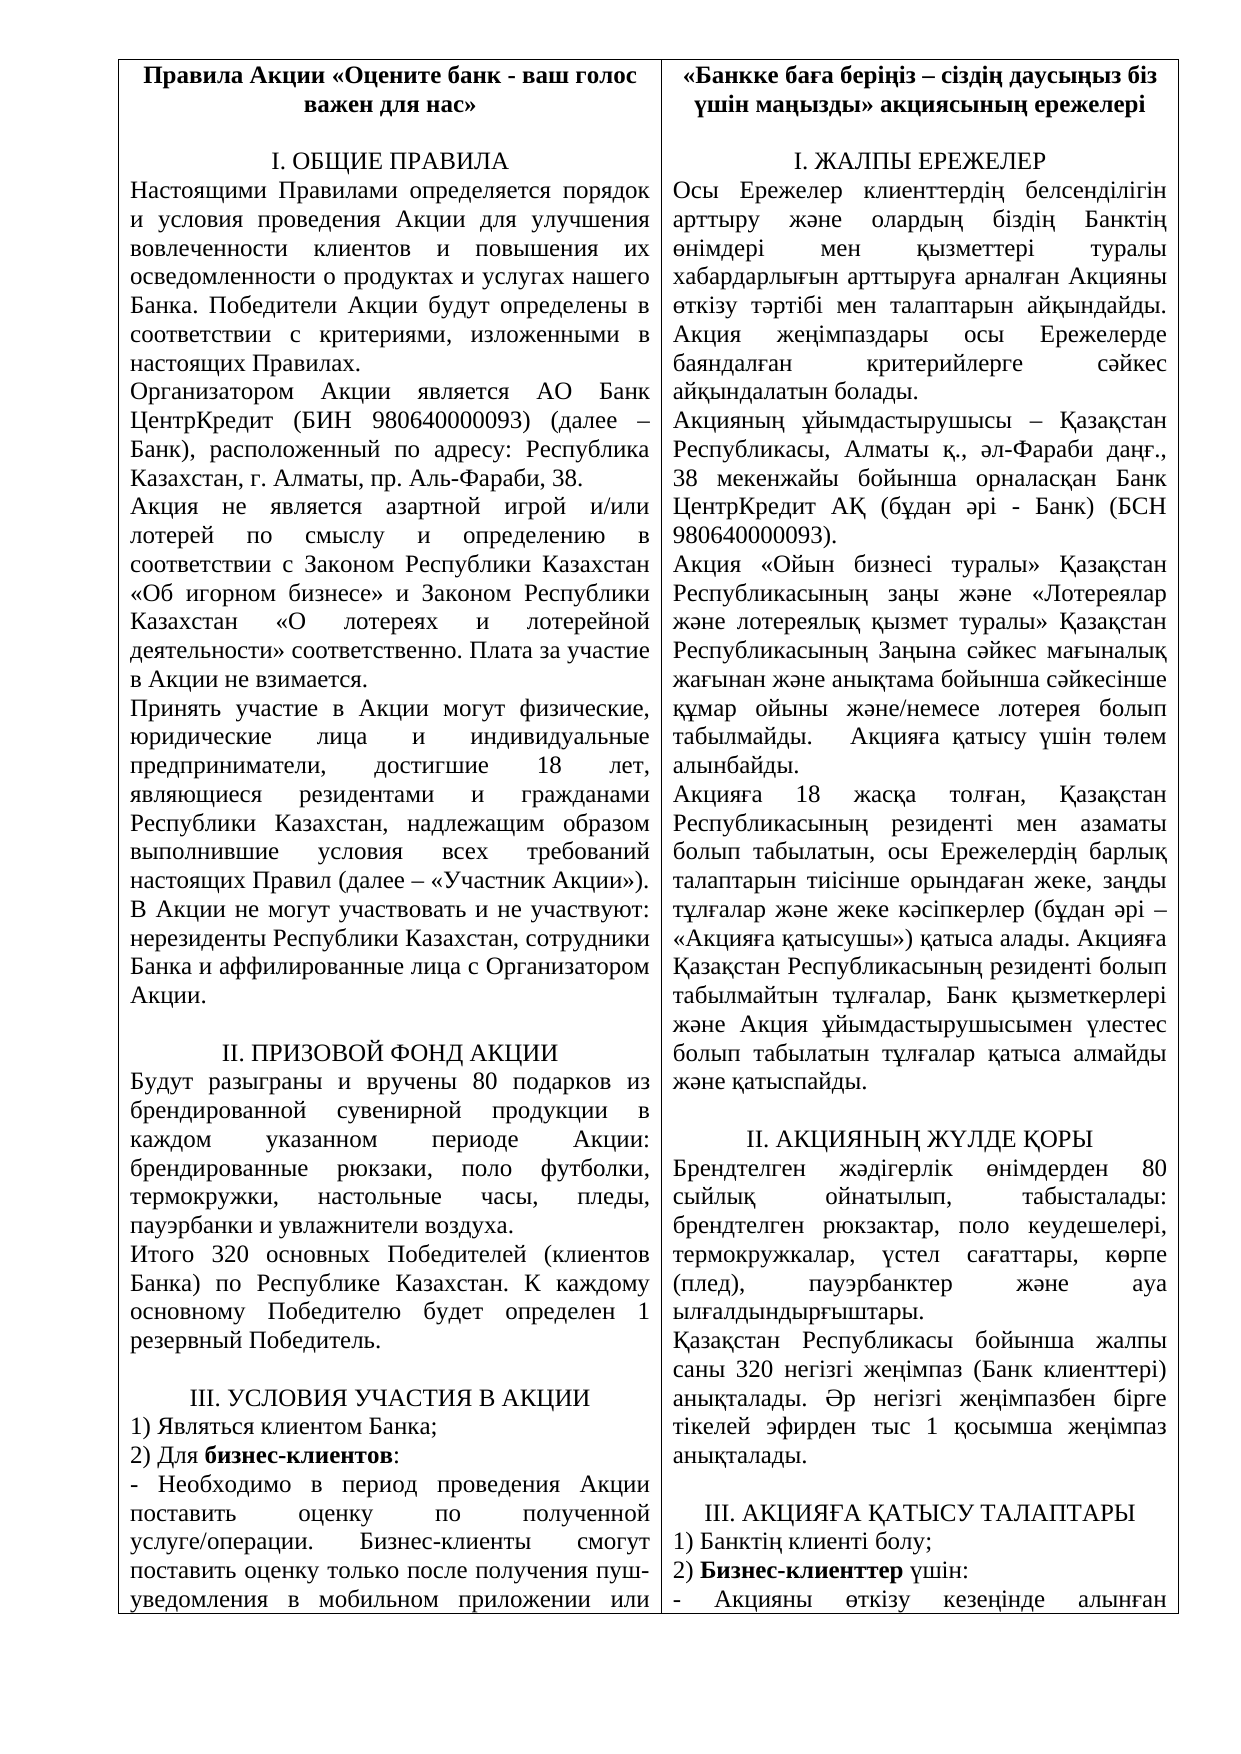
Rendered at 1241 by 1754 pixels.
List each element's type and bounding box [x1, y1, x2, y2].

table_header [662, 60, 1178, 1613]
table_header [119, 60, 661, 1613]
